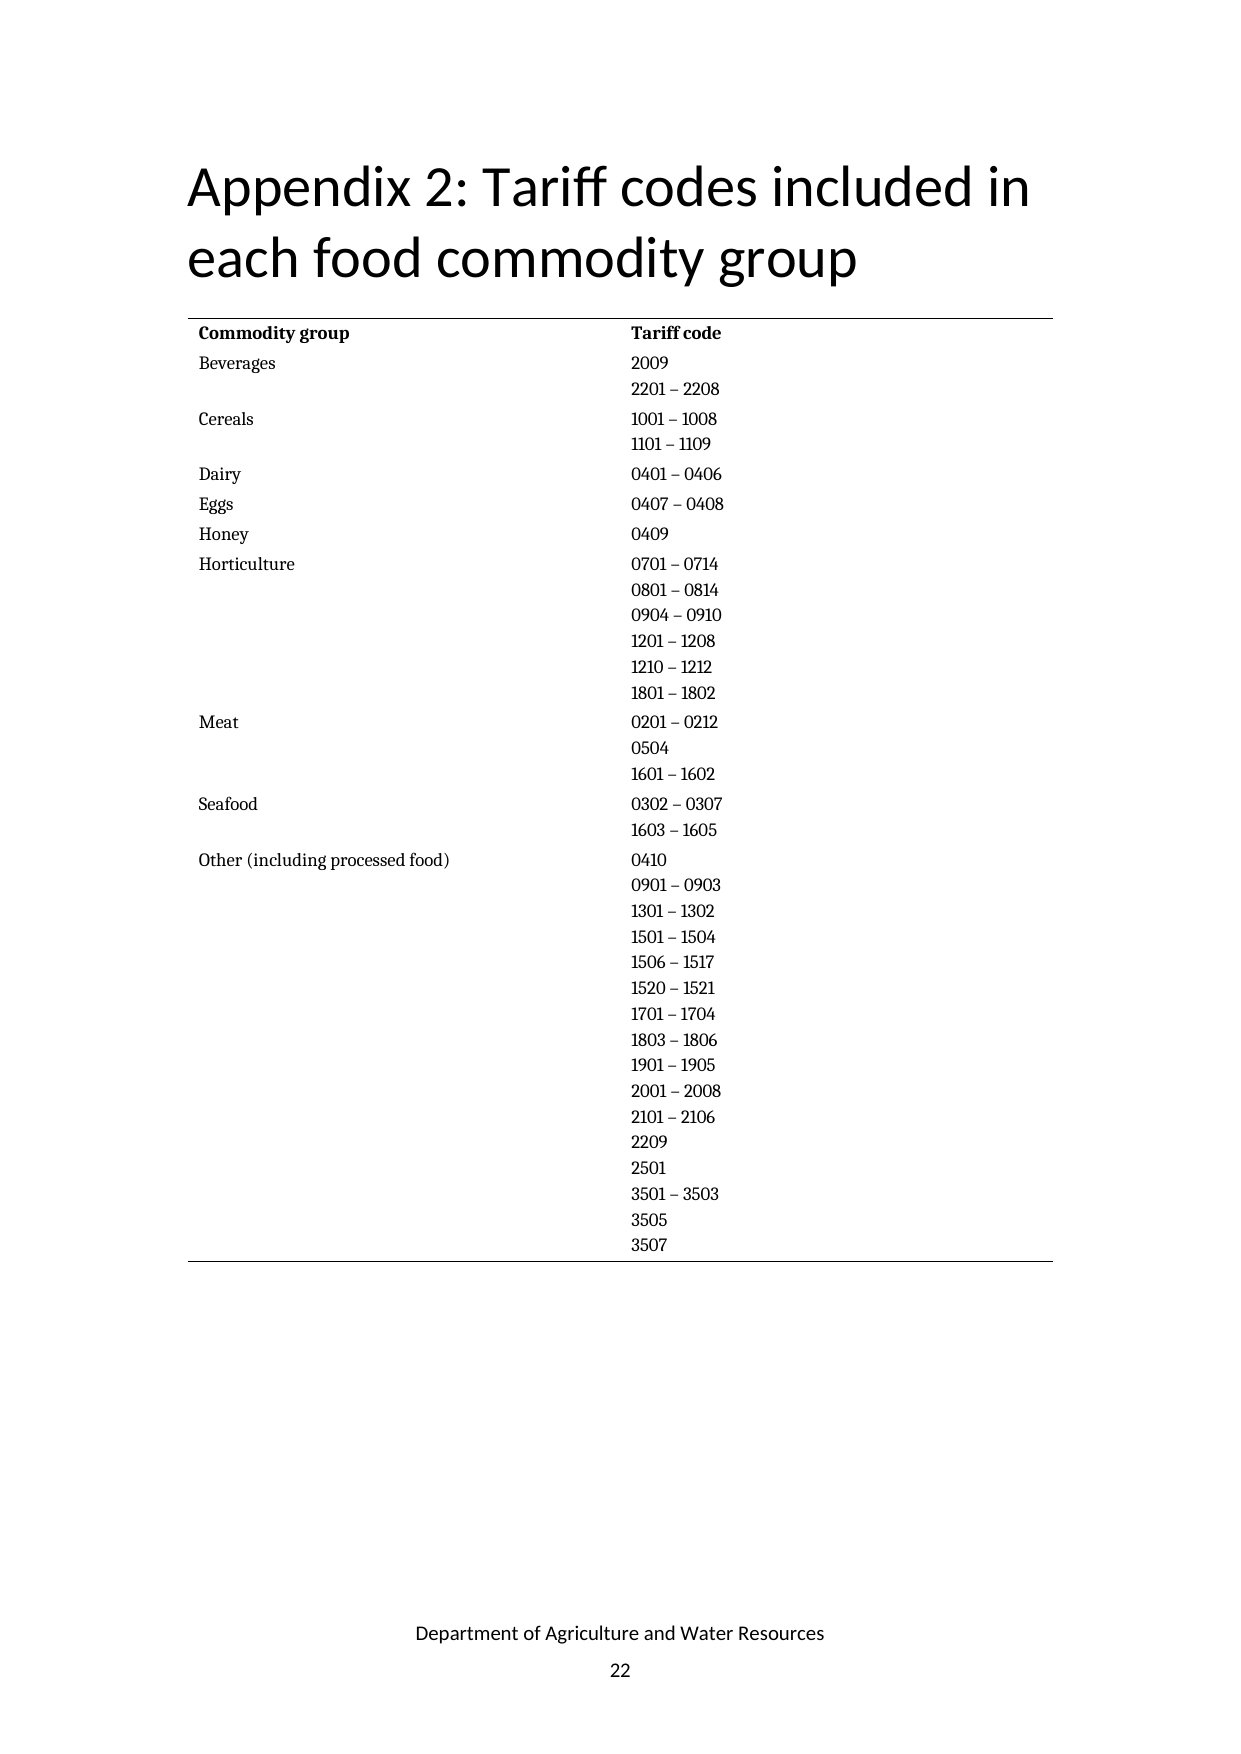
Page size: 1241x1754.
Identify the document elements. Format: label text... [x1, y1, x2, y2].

table_header Tariff code [620, 319, 1053, 348]
table_cell 0409 [620, 520, 1053, 549]
table_cell 0410 0901 – 0903 1301 – 1302 1501 – 1504 1506 – 1517 1520 – 1521 1701 – 1704 1803 – 1806 1901 – 1905 2001 – 2008 2101 – 2106 2209 2501 3501 – 3503 3505 3507 [620, 845, 1053, 1261]
table_cell Honey [188, 520, 620, 549]
table_cell 0701 – 0714 0801 – 0814 0904 – 0910 1201 – 1208 1210 – 1212 1801 – 1802 [620, 549, 1053, 708]
table_cell 2009 2201 – 2208 [620, 349, 1053, 404]
table_cell Meat [188, 708, 620, 789]
table_cell Eggs [188, 490, 620, 519]
table_cell 0407 – 0408 [620, 490, 1053, 519]
table_cell Dairy [188, 460, 620, 489]
table_cell Seafood [188, 789, 620, 845]
table_cell Cereals [188, 404, 620, 460]
table_cell Beverages [188, 349, 620, 404]
table_cell Horticulture [188, 549, 620, 708]
table_cell 0201 – 0212 0504 1601 – 1602 [620, 708, 1053, 789]
table_cell 0302 – 0307 1603 – 1605 [620, 789, 1053, 845]
table_header Commodity group [188, 319, 620, 348]
table_cell Other (including processed food) [188, 845, 620, 1261]
table_cell 1001 – 1008 1101 – 1109 [620, 404, 1053, 460]
table_cell 0401 – 0406 [620, 460, 1053, 489]
subtitle Appendix 2: Tariff codes included in each food commodity group [187, 150, 1053, 292]
